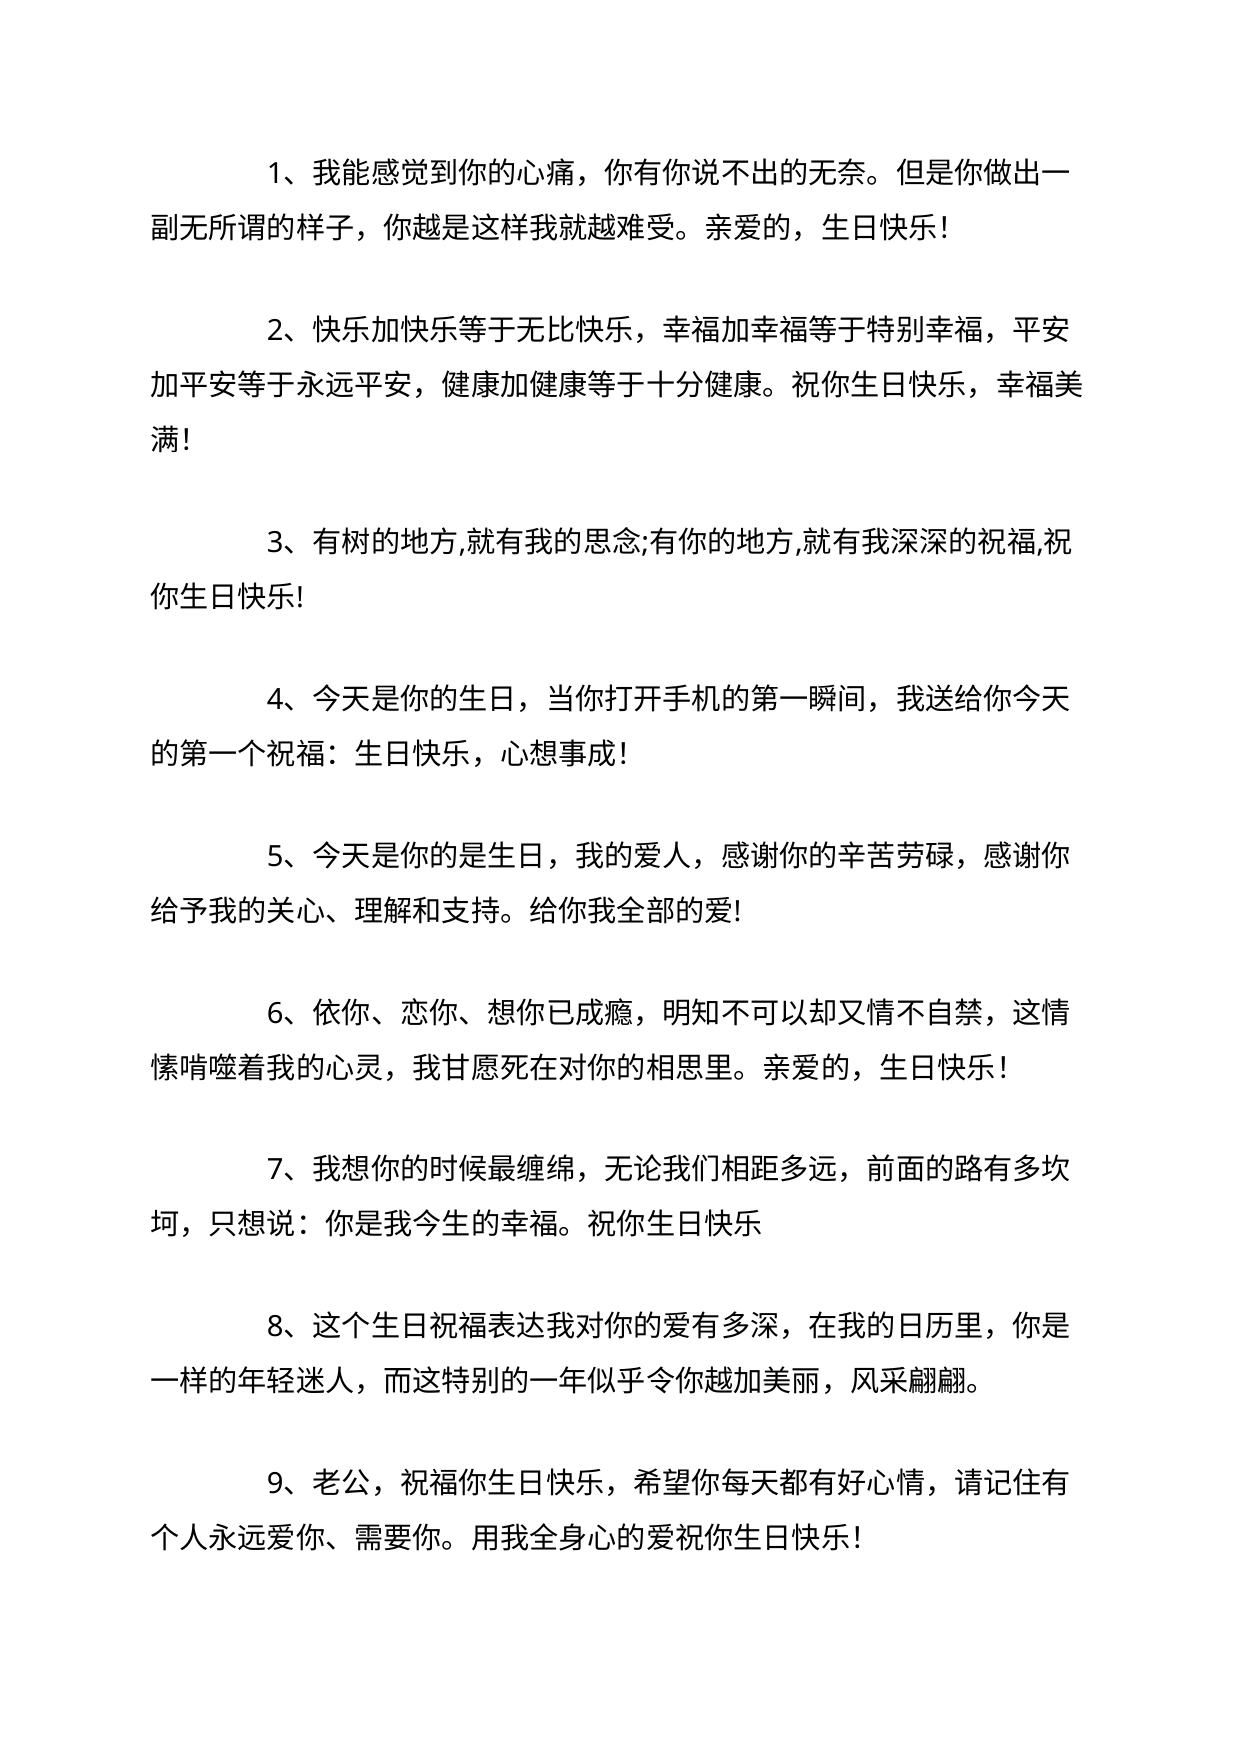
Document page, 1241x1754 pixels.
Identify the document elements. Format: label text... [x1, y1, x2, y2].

text 6、依你、恋你、想你已成瘾，明知不可以却又情不自禁，这情愫啃噬着我的心灵，我甘愿死在对你的相思里。亲爱的，生日快乐！ [150, 989, 1090, 1086]
text 3、有树的地方,就有我的思念;有你的地方,就有我深深的祝福,祝你生日快乐! [150, 518, 1090, 616]
text 2、快乐加快乐等于无比快乐，幸福加幸福等于特别幸福，平安加平安等于永远平安，健康加健康等于十分健康。祝你生日快乐，幸福美满！ [150, 307, 1090, 459]
text 1、我能感觉到你的心痛，你有你说不出的无奈。但是你做出一副无所谓的样子，你越是这样我就越难受。亲爱的，生日快乐！ [150, 150, 1090, 247]
text 4、今天是你的生日，当你打开手机的第一瞬间，我送给你今天的第一个祝福：生日快乐，心想事成！ [150, 675, 1090, 773]
text 5、今天是你的是生日，我的爱人，感谢你的辛苦劳碌，感谢你给予我的关心、理解和支持。给你我全部的爱! [150, 832, 1090, 929]
text 9、老公，祝福你生日快乐，希望你每天都有好心情，请记住有个人永远爱你、需要你。用我全身心的爱祝你生日快乐！ [150, 1459, 1090, 1557]
text 8、这个生日祝福表达我对你的爱有多深，在我的日历里，你是一样的年轻迷人，而这特别的一年似乎令你越加美丽，风采翩翩。 [150, 1303, 1090, 1400]
text 7、我想你的时候最缠绵，无论我们相距多远，前面的路有多坎坷，只想说：你是我今生的幸福。祝你生日快乐 [150, 1146, 1090, 1243]
